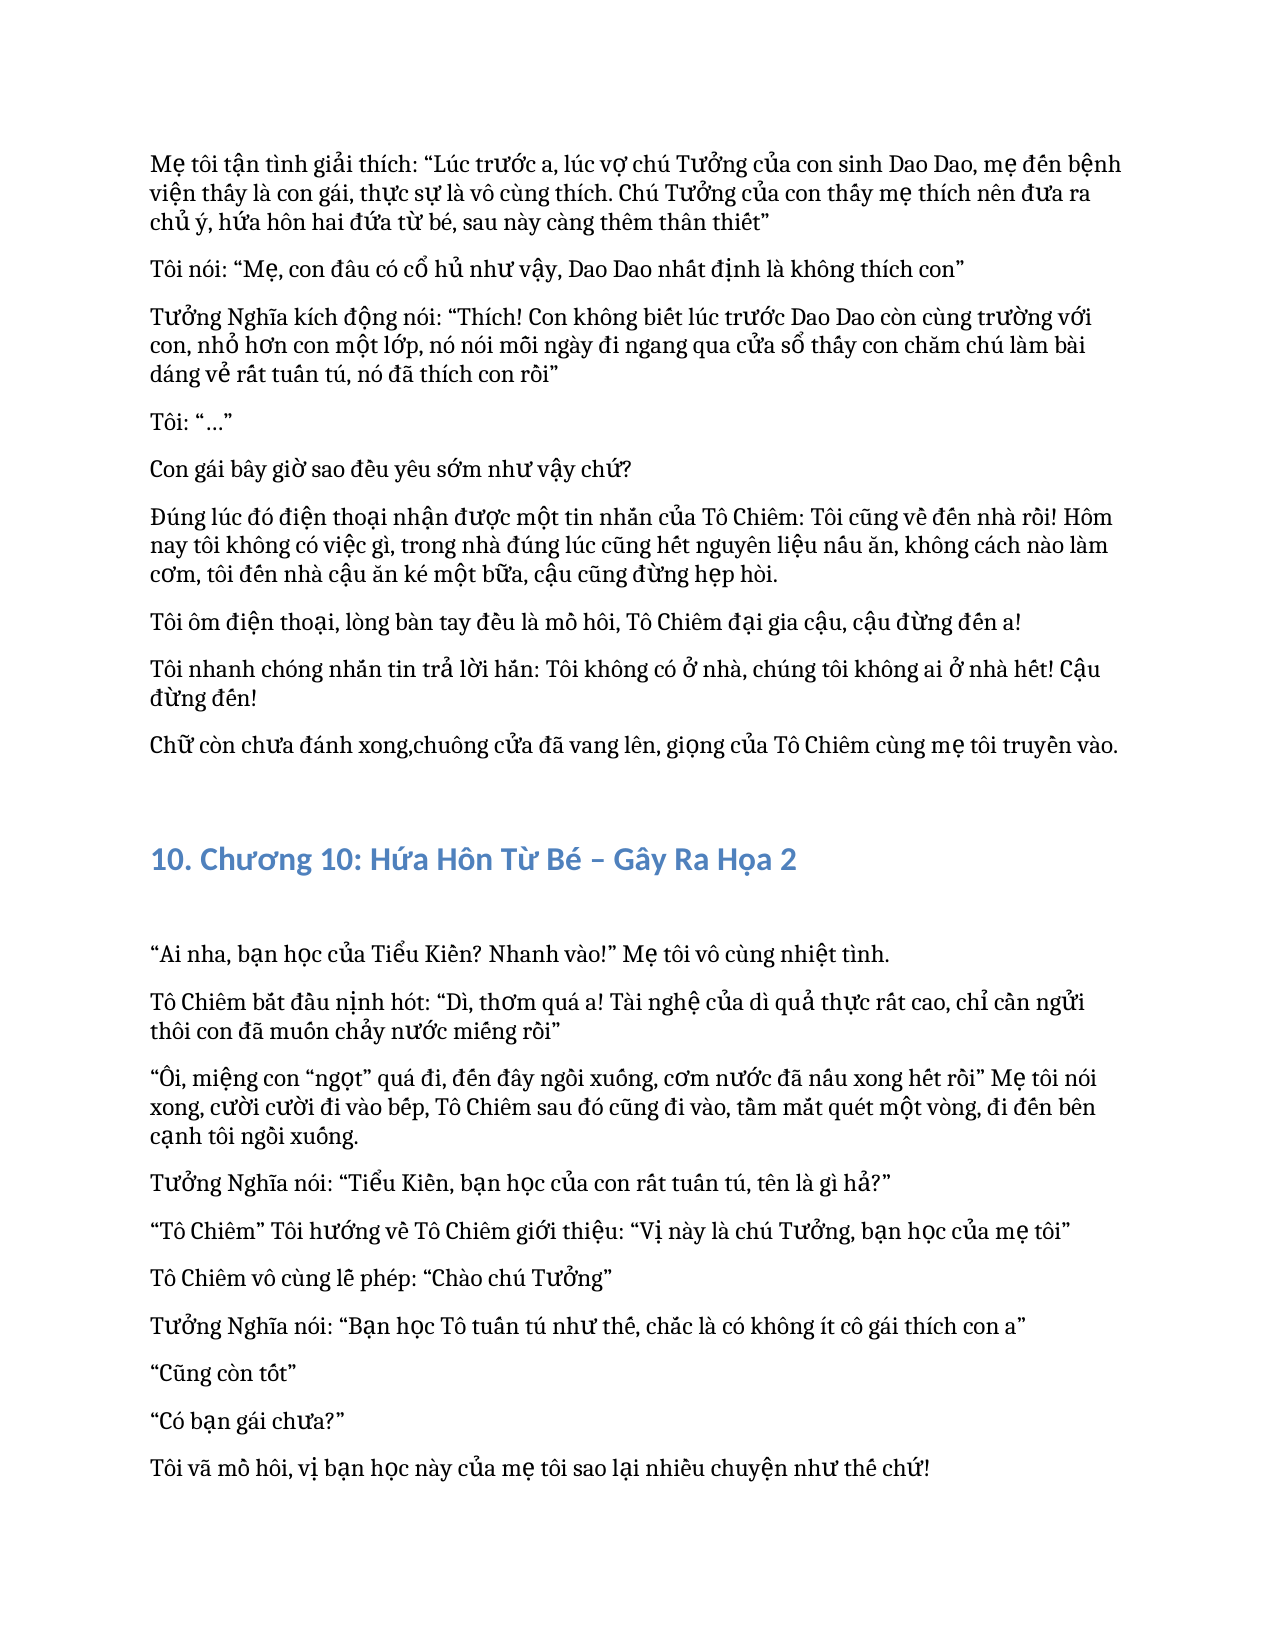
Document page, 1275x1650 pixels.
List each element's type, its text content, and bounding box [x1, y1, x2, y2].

text Tô Chiêm vô cùng lễ phép: “Chào chú Tưởng” [150, 1264, 1125, 1293]
subtitle 10. Chương 10: Hứa Hôn Từ Bé – Gây Ra Họa 2 [150, 838, 1125, 879]
text Tưởng Nghĩa kích động nói: “Thích! Con không biết lúc trước Dao Dao còn cùng trường với con, nhỏ hơn con một lớp, nó nói mỗi ngày đi ngang qua cửa sổ thấy con chăm chú làm bài dáng vẻ rất tuấn tú, nó đã thích con rồi” [150, 302, 1125, 389]
text Con gái bây giờ sao đều yêu sớm như vậy chứ? [150, 455, 1125, 484]
text Chữ còn chưa đánh xong,chuông cửa đã vang lên, giọng của Tô Chiêm cùng mẹ tôi truyền vào. [150, 731, 1125, 817]
text “Có bạn gái chưa?” [150, 1407, 1125, 1435]
text Đúng lúc đó điện thoại nhận được một tin nhắn của Tô Chiêm: Tôi cũng về đến nhà rồi! Hôm nay tôi không có việc gì, trong nhà đúng lúc cũng hết nguyên liệu nấu ăn, không cách nào làm cơm, tôi đến nhà cậu ăn ké một bữa, cậu cũng đừng hẹp hòi. [150, 502, 1125, 589]
text “Ai nha, bạn học của Tiểu Kiền? Nhanh vào!” Mẹ tôi vô cùng nhiệt tình. [150, 883, 1125, 969]
text Tôi ôm điện thoại, lòng bàn tay đều là mồ hôi, Tô Chiêm đại gia cậu, cậu đừng đến a! [150, 607, 1125, 636]
text Tưởng Nghĩa nói: “Tiểu Kiền, bạn học của con rất tuấn tú, tên là gì hả?” [150, 1169, 1125, 1198]
text Tôi nhanh chóng nhắn tin trả lời hắn: Tôi không có ở nhà, chúng tôi không ai ở nhà hết! Cậu đừng đến! [150, 655, 1125, 712]
text Tưởng Nghĩa nói: “Bạn học Tô tuấn tú như thế, chắc là có không ít cô gái thích con a” [150, 1312, 1125, 1340]
text Mẹ tôi tận tình giải thích: “Lúc trước a, lúc vợ chú Tưởng của con sinh Dao Dao, mẹ đến bệnh viện thấy là con gái, thực sự là vô cùng thích. Chú Tưởng của con thấy mẹ thích nên đưa ra chủ ý, hứa hôn hai đứa từ bé, sau này càng thêm thân thiết” [150, 150, 1125, 236]
text “Tô Chiêm” Tôi hướng về Tô Chiêm giới thiệu: “Vị này là chú Tưởng, bạn học của mẹ tôi” [150, 1217, 1125, 1245]
text “Cũng còn tốt” [150, 1359, 1125, 1388]
text Tô Chiêm bắt đầu nịnh hót: “Dì, thơm quá a! Tài nghệ của dì quả thực rất cao, chỉ cần ngửi thôi con đã muốn chảy nước miếng rồi” [150, 988, 1125, 1045]
text Tôi nói: “Mẹ, con đâu có cổ hủ như vậy, Dao Dao nhất định là không thích con” [150, 255, 1125, 284]
text Tôi: “…” [150, 407, 1125, 436]
text “Ôi, miệng con “ngọt” quá đi, đến đây ngồi xuống, cơm nước đã nấu xong hết rồi” Mẹ tôi nói xong, cười cười đi vào bếp, Tô Chiêm sau đó cũng đi vào, tầm mắt quét một vòng, đi đến bên cạnh tôi ngồi xuống. [150, 1064, 1125, 1150]
text Tôi vã mồ hôi, vị bạn học này của mẹ tôi sao lại nhiều chuyện như thế chứ! [150, 1454, 1125, 1483]
